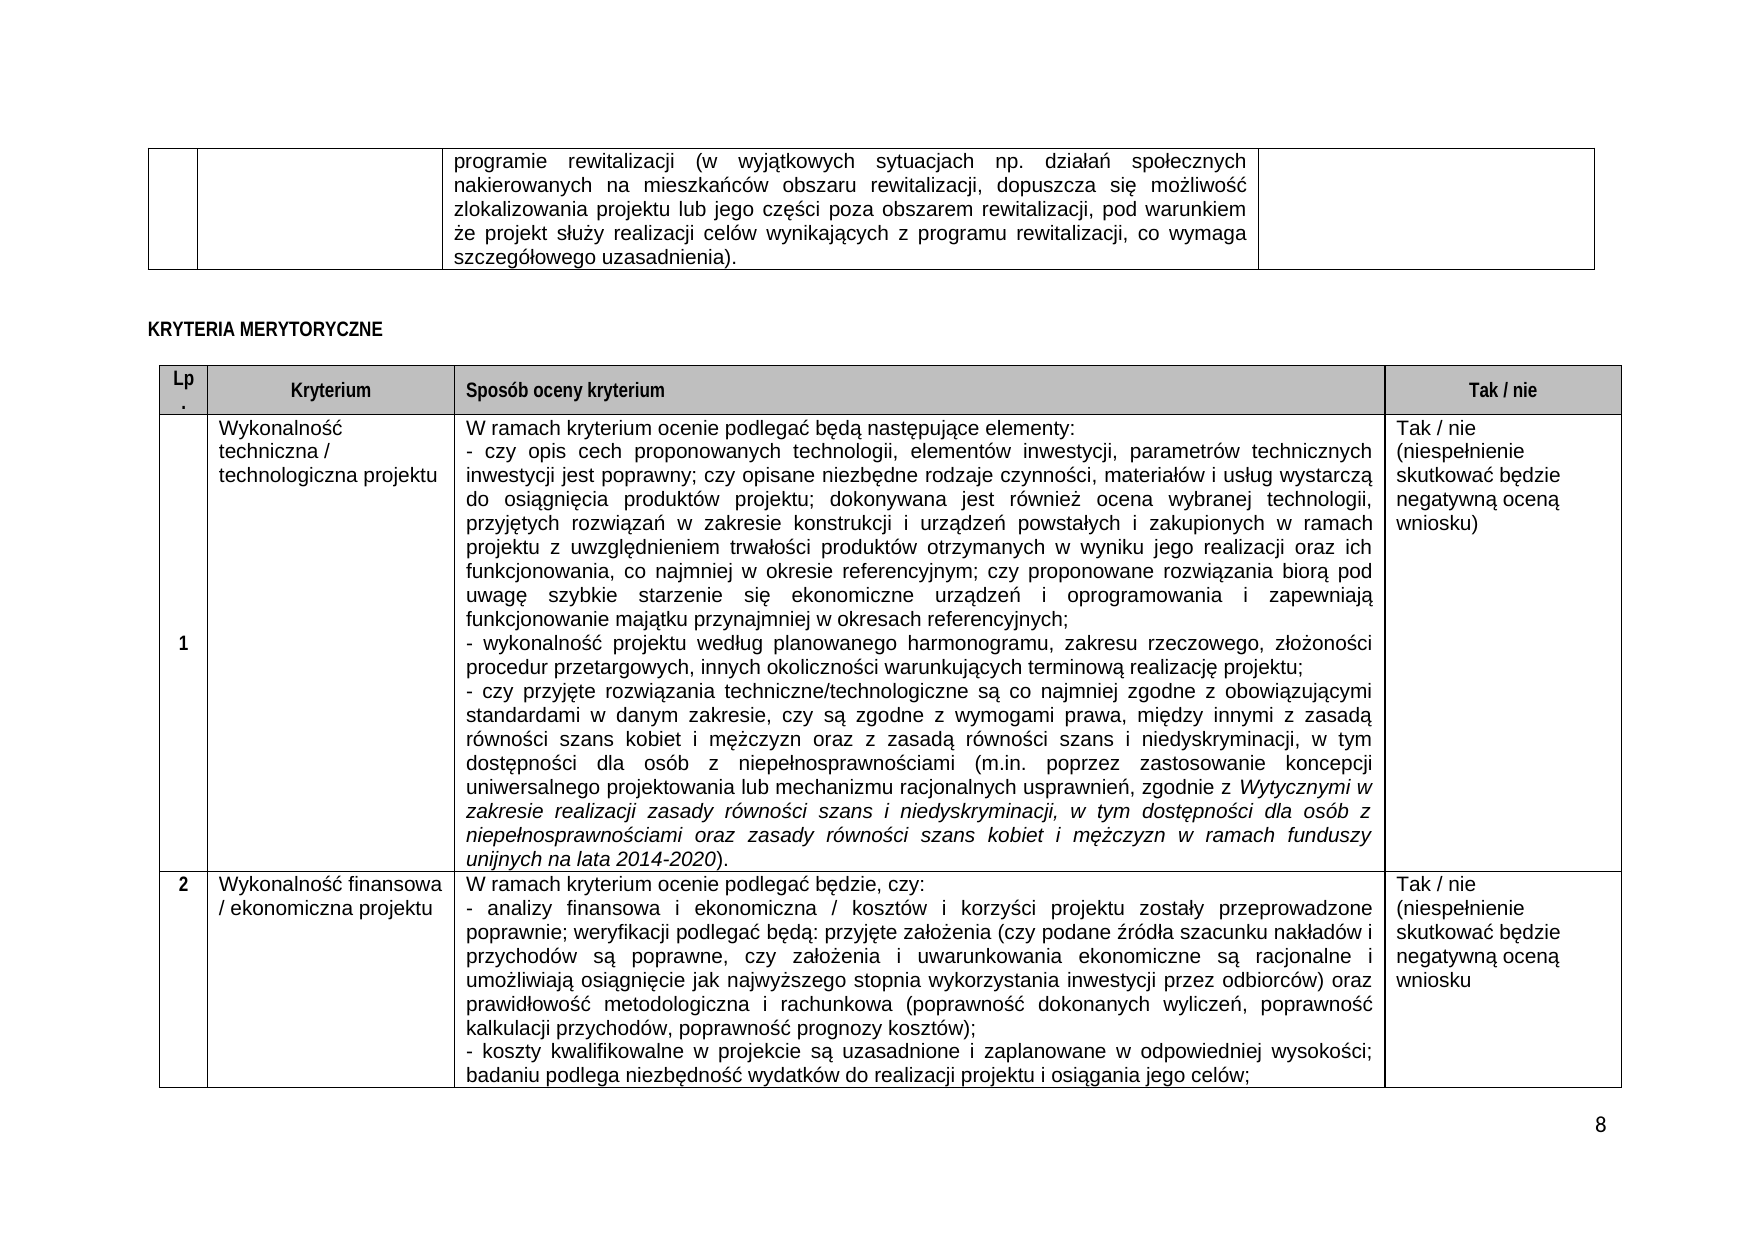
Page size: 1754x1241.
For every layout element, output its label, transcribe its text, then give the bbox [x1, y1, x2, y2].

table_cell Tak / nie (niespełnienie skutkować będzie negatywną oceną wniosku) [1386, 415, 1621, 871]
table_header Tak / nie [1386, 366, 1621, 414]
table_header Sposób oceny kryterium [455, 366, 1384, 414]
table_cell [443, 149, 1258, 268]
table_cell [1386, 872, 1621, 1087]
table_cell 30 [149, 149, 197, 268]
table_header Kryterium [208, 366, 454, 414]
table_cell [198, 149, 442, 268]
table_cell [1259, 149, 1594, 268]
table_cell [208, 872, 454, 1087]
table_header Lp. [160, 366, 207, 414]
table_cell W ramach kryterium ocenie podlegać będą następujące elementy: - czy opis cech proponowanych technologii, elementów inwestycji, parametrów technicznych inwestycji jest poprawny; czy opisane niezbędne rodzaje czynności, materiałów i usług wystarczą do osiągnięcia produktów projektu; dokonywana jest również ocena wybranej technologii, przyjętych rozwiązań w zakresie konstrukcji i urządzeń powstałych i zakupionych w ramach projektu z uwzględnieniem trwałości produktów otrzymanych w wyniku jego realizacji oraz ich funkcjonowania, co najmniej w okresie referencyjnym; czy proponowane rozwiązania biorą pod uwagę szybkie starzenie się ekonomiczne urządzeń i oprogramowania i zapewniają funkcjonowanie majątku przynajmniej w okresach referencyjnych; - wykonalność projektu według planowanego harmonogramu, zakresu rzeczowego, złożoności procedur przetargowych, innych okoliczności warunkujących terminową realizację projektu; - czy przyjęte rozwiązania techniczne/technologiczne są co najmniej zgodne z obowiązującymi standardami w danym zakresie, czy są zgodne z wymogami prawa, między innymi z zasadą równości szans kobiet i mężczyzn oraz z zasadą równości szans i niedyskryminacji, w tym dostępności dla osób z niepełnosprawnościami (m.in. poprzez zastosowanie koncepcji uniwersalnego projektowania lub mechanizmu racjonalnych usprawnień, zgodnie z Wytycznymi w zakresie realizacji zasady równości szans i niedyskryminacji, w tym dostępności dla osób z niepełnosprawnościami oraz zasady równości szans kobiet i mężczyzn w ramach funduszy unijnych na lata 2014-2020). [455, 415, 1384, 871]
table_cell 2 [160, 872, 207, 1087]
text KRYTERIA MERYTORYCZNE [148, 317, 1606, 341]
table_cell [455, 872, 1384, 1087]
table_cell Wykonalność techniczna / technologiczna projektu [208, 415, 454, 871]
table_cell 1 [160, 415, 207, 871]
